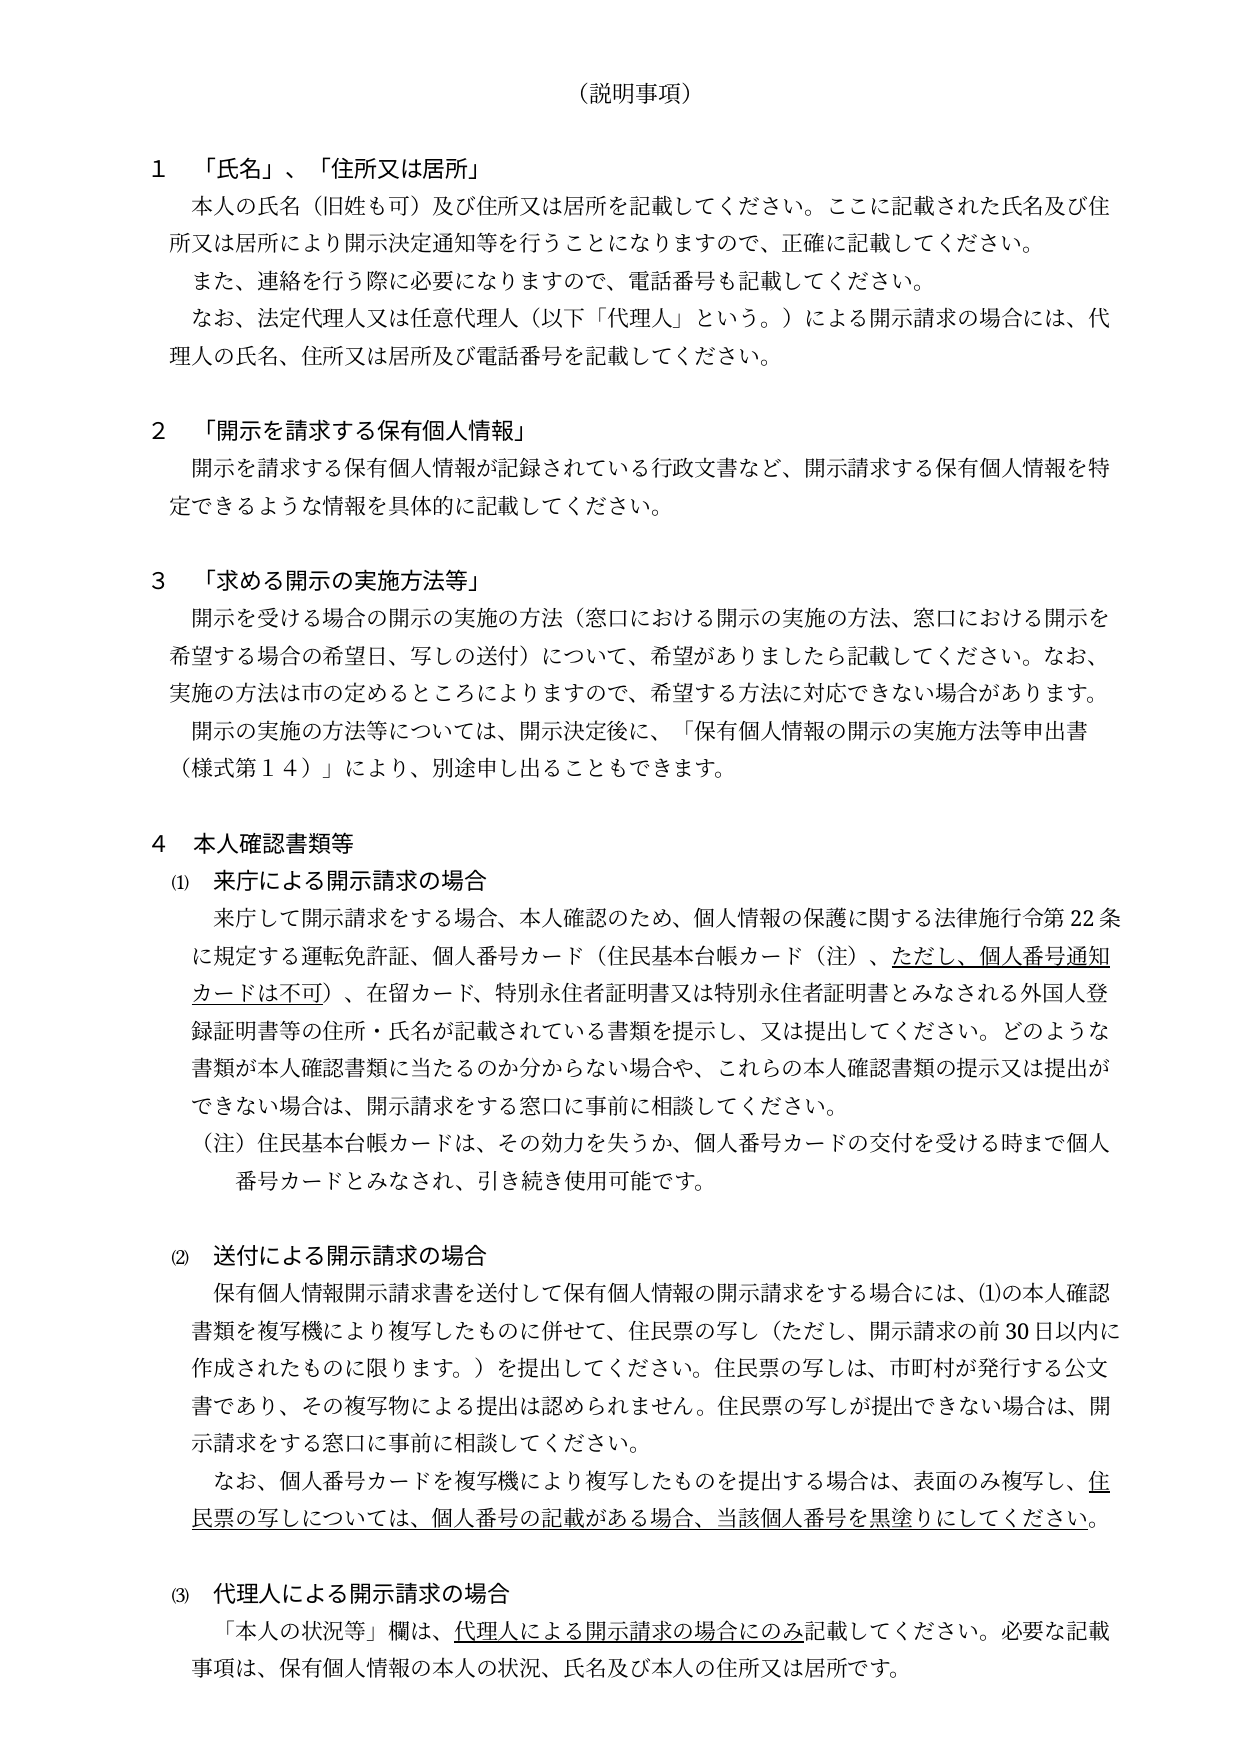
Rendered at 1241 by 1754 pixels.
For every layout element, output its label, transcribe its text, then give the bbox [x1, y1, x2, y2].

text ４ 本人確認書類等 [148, 823, 1122, 861]
text 「本人の状況等」欄は、代理人による開示請求の場合にのみ記載してください。必要な記載事項は、保有個人情報の本人の状況、氏名及び本人の住所又は居所です。 [191, 1611, 1122, 1686]
text 開示の実施の方法等については、開示決定後に、「保有個人情報の開示の実施方法等申出書（様式第１４）」により、別途申し出ることもできます。 [169, 711, 1122, 786]
text （説明事項） [148, 73, 1122, 111]
text 開示を請求する保有個人情報が記録されている行政文書など、開示請求する保有個人情報を特定できるような情報を具体的に記載してください。 [169, 448, 1122, 523]
text なお、個人番号カードを複写機により複写したものを提出する場合は、表面のみ複写し、住民票の写しについては、個人番号の記載がある場合、当該個人番号を黒塗りにしてください。 [191, 1461, 1122, 1536]
text なお、法定代理人又は任意代理人（以下「代理人」という。）による開示請求の場合には、代理人の氏名、住所又は居所及び電話番号を記載してください。 [169, 298, 1122, 373]
text 本人の氏名（旧姓も可）及び住所又は居所を記載してください。ここに記載された氏名及び住所又は居所により開示決定通知等を行うことになりますので、正確に記載してください。 [169, 186, 1122, 261]
text １ 「氏名」、「住所又は居所」 [148, 148, 1122, 186]
text また、連絡を行う際に必要になりますので、電話番号も記載してください。 [148, 261, 1122, 298]
text （注）住民基本台帳カードは、その効力を失うか、個人番号カードの交付を受ける時まで個人番号カードとみなされ、引き続き使用可能です。 [191, 1123, 1122, 1198]
text 開示を受ける場合の開示の実施の方法（窓口における開示の実施の方法、窓口における開示を希望する場合の希望日、写しの送付）について、希望がありましたら記載してください。なお、実施の方法は市の定めるところによりますので、希望する方法に対応できない場合があります。 [169, 598, 1122, 711]
text ⑶ 代理人による開示請求の場合 [148, 1573, 1122, 1611]
text ⑴ 来庁による開示請求の場合 [148, 861, 1122, 898]
text ２ 「開示を請求する保有個人情報」 [148, 411, 1122, 448]
text 来庁して開示請求をする場合、本人確認のため、個人情報の保護に関する法律施行令第22条に規定する運転免許証、個人番号カード（住民基本台帳カード（注）、ただし、個人番号通知カードは不可）、在留カード、特別永住者証明書又は特別永住者証明書とみなされる外国人登録証明書等の住所・氏名が記載されている書類を提示し、又は提出してください。どのような書類が本人確認書類に当たるのか分からない場合や、これらの本人確認書類の提示又は提出ができない場合は、開示請求をする窓口に事前に相談してください。 [191, 898, 1122, 1123]
text 保有個人情報開示請求書を送付して保有個人情報の開示請求をする場合には、⑴の本人確認書類を複写機により複写したものに併せて、住民票の写し（ただし、開示請求の前30日以内に作成されたものに限ります。）を提出してください。住民票の写しは、市町村が発行する公文書であり、その複写物による提出は認められません。住民票の写しが提出できない場合は、開示請求をする窓口に事前に相談してください。 [191, 1273, 1122, 1461]
text ３ 「求める開示の実施方法等」 [148, 561, 1122, 598]
text ⑵ 送付による開示請求の場合 [148, 1236, 1122, 1273]
